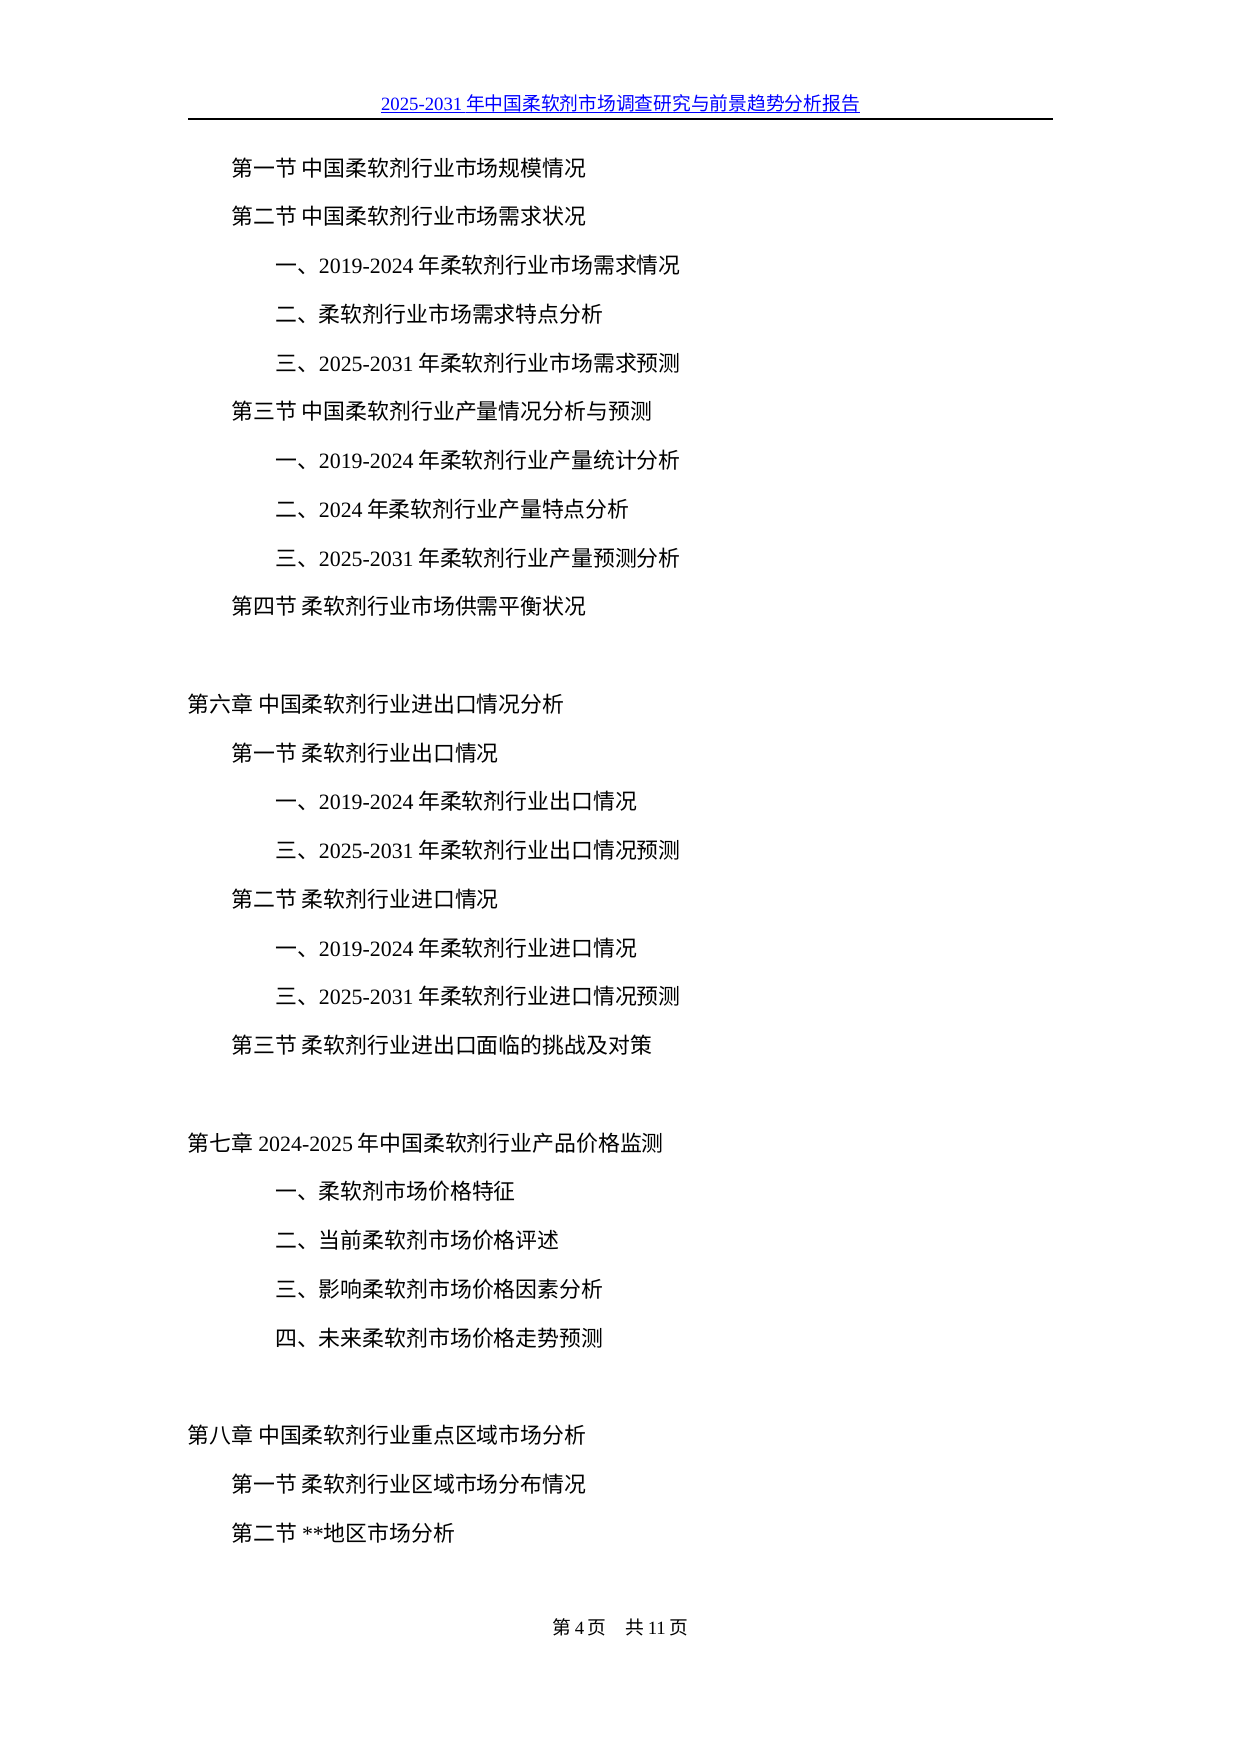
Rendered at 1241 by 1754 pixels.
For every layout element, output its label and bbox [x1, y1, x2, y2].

text [187, 150, 1053, 1548]
